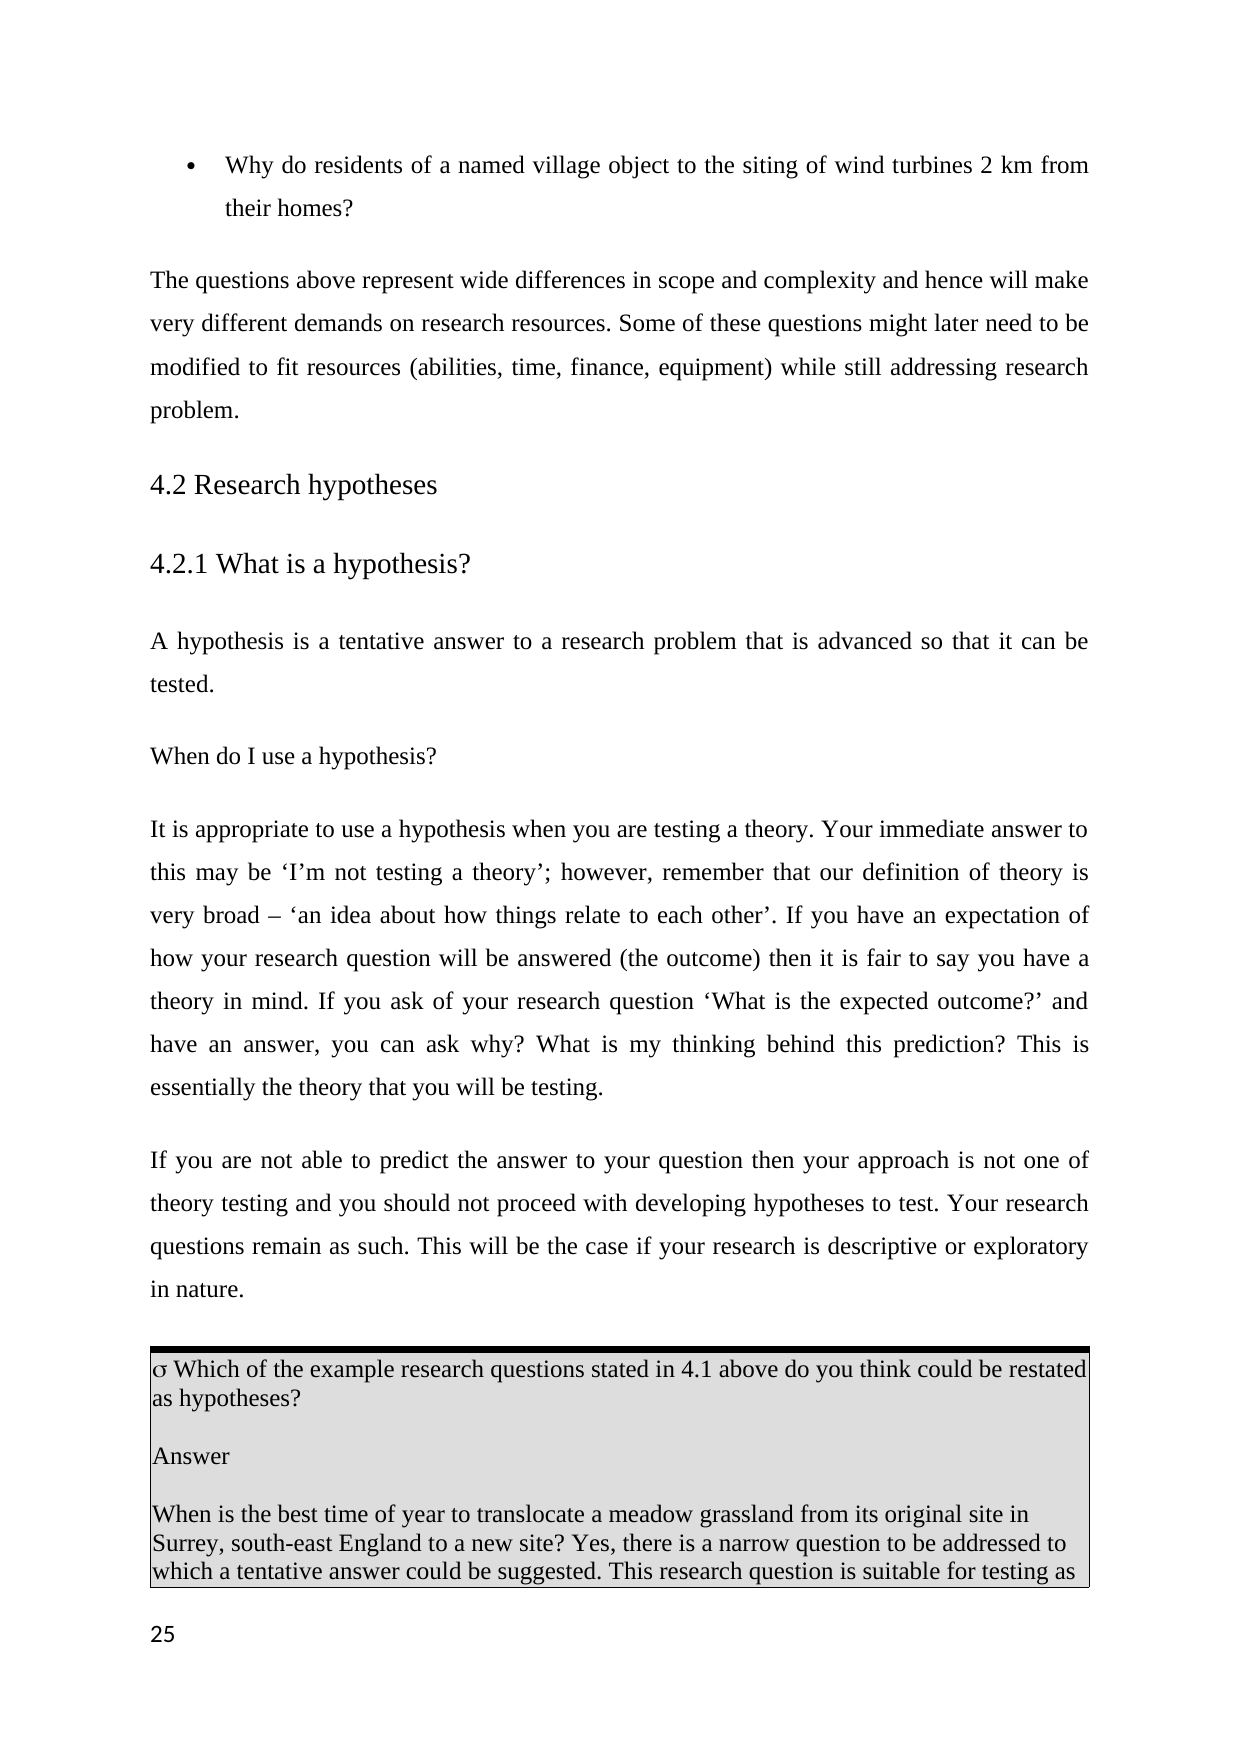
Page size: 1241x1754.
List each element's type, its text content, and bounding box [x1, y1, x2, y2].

list Why do residents of a named village object to the siting of wind turbines 2 km from their homes? [187, 150, 1090, 222]
text A hypothesis is a tentative answer to a research problem that is advanced so that it can be tested. [150, 626, 1090, 698]
text 4.2 Research hypotheses [150, 467, 1090, 501]
text 4.2.1 What is a hypothesis? [150, 547, 1090, 580]
text When do I use a hypothesis? [150, 741, 1090, 770]
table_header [151, 1353, 1089, 1587]
text It is appropriate to use a hypothesis when you are testing a theory. Your immediate answer to this may be ‘I’m not testing a theory’; however, remember that our definition of theory is very broad – ‘an idea about how things relate to each other’. If you have an expectation of how your research question will be answered (the outcome) then it is fair to say you have a theory in mind. If you ask of your research question ‘What is the expected outcome?’ and have an answer, you can ask why? What is my thinking behind this prediction? This is essentially the theory that you will be testing. [150, 814, 1090, 1101]
text The questions above represent wide differences in scope and complexity and hence will make very different demands on research resources. Some of these questions might later need to be modified to fit resources (abilities, time, finance, equipment) while still addressing research problem. [150, 265, 1090, 423]
text If you are not able to predict the answer to your question then your approach is not one of theory testing and you should not proceed with developing hypotheses to test. Your research questions remain as such. This will be the case if your research is descriptive or exploratory in nature. [150, 1145, 1090, 1303]
